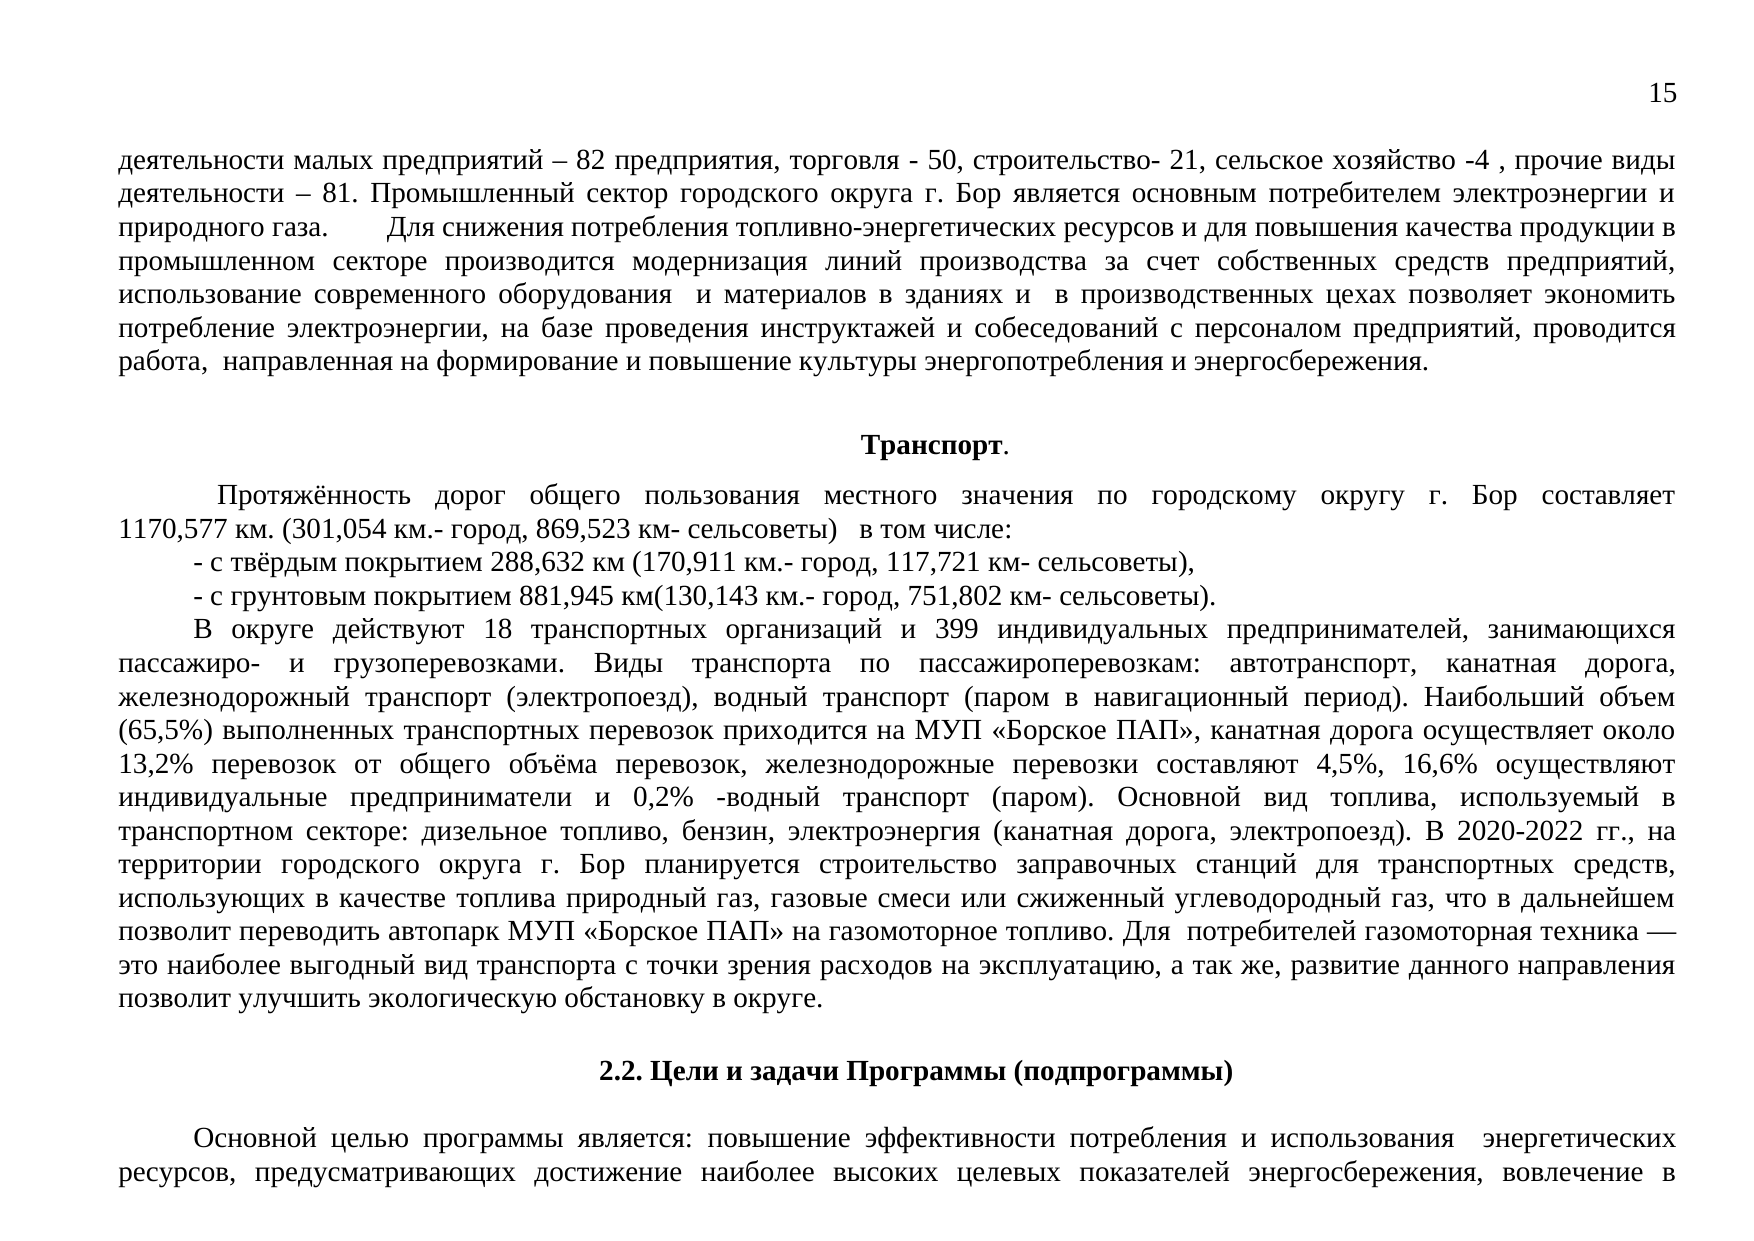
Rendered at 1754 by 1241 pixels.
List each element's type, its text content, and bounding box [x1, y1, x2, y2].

subtitle 2.2. Цели и задачи Программы (подпрограммы) [155, 1053, 1677, 1086]
text - с грунтовым покрытием (.- город, 751,802 км- сельсоветы). [118, 578, 1677, 612]
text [118, 1120, 1677, 1187]
text Транспорт. [118, 427, 1677, 461]
text - с твёрдым покрытием (.- город, 117,721 км- сельсоветы), [118, 544, 1677, 578]
text Протяжённость дорог общего пользования местного значения по городскому округу г. Бор составляет . (.- город, 869,523 км- сельсоветы) в том числе: [118, 477, 1677, 544]
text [118, 142, 1677, 377]
text В округе действуют 18 транспортных организаций и 399 индивидуальных предпринимателей, занимающихся пассажиро- и грузоперевозками. Виды транспорта по пассажироперевозкам: автотранспорт, канатная дорога, железнодорожный транспорт (электропоезд), водный транспорт (паром в навигационный период). Наибольший объем (65,5%) выполненных транспортных перевозок приходится на МУП «Борское ПАП», канатная дорога осуществляет около 13,2% перевозок от общего объёма перевозок, железнодорожные перевозки составляют 4,5%, 16,6% осуществляют индивидуальные предприниматели и 0,2% -водный транспорт (паром). Основной вид топлива, используемый в транспортном секторе: дизельное топливо, бензин, электроэнергия (канатная дорога, электропоезд). В 2020-2022 гг., на территории городского округа г. Бор планируется строительство заправочных станций для транспортных средств, использующих в качестве топлива природный газ, газовые смеси или сжиженный углеводородный газ, что в дальнейшем позволит переводить автопарк МУП «Борское ПАП» на газомоторное топливо. Для потребителей газомоторная техника — это наиболее выгодный вид транспорта с точки зрения расходов на эксплуатацию, а так же, развитие данного направления позволит улучшить экологическую обстановку в округе. [118, 612, 1677, 1014]
